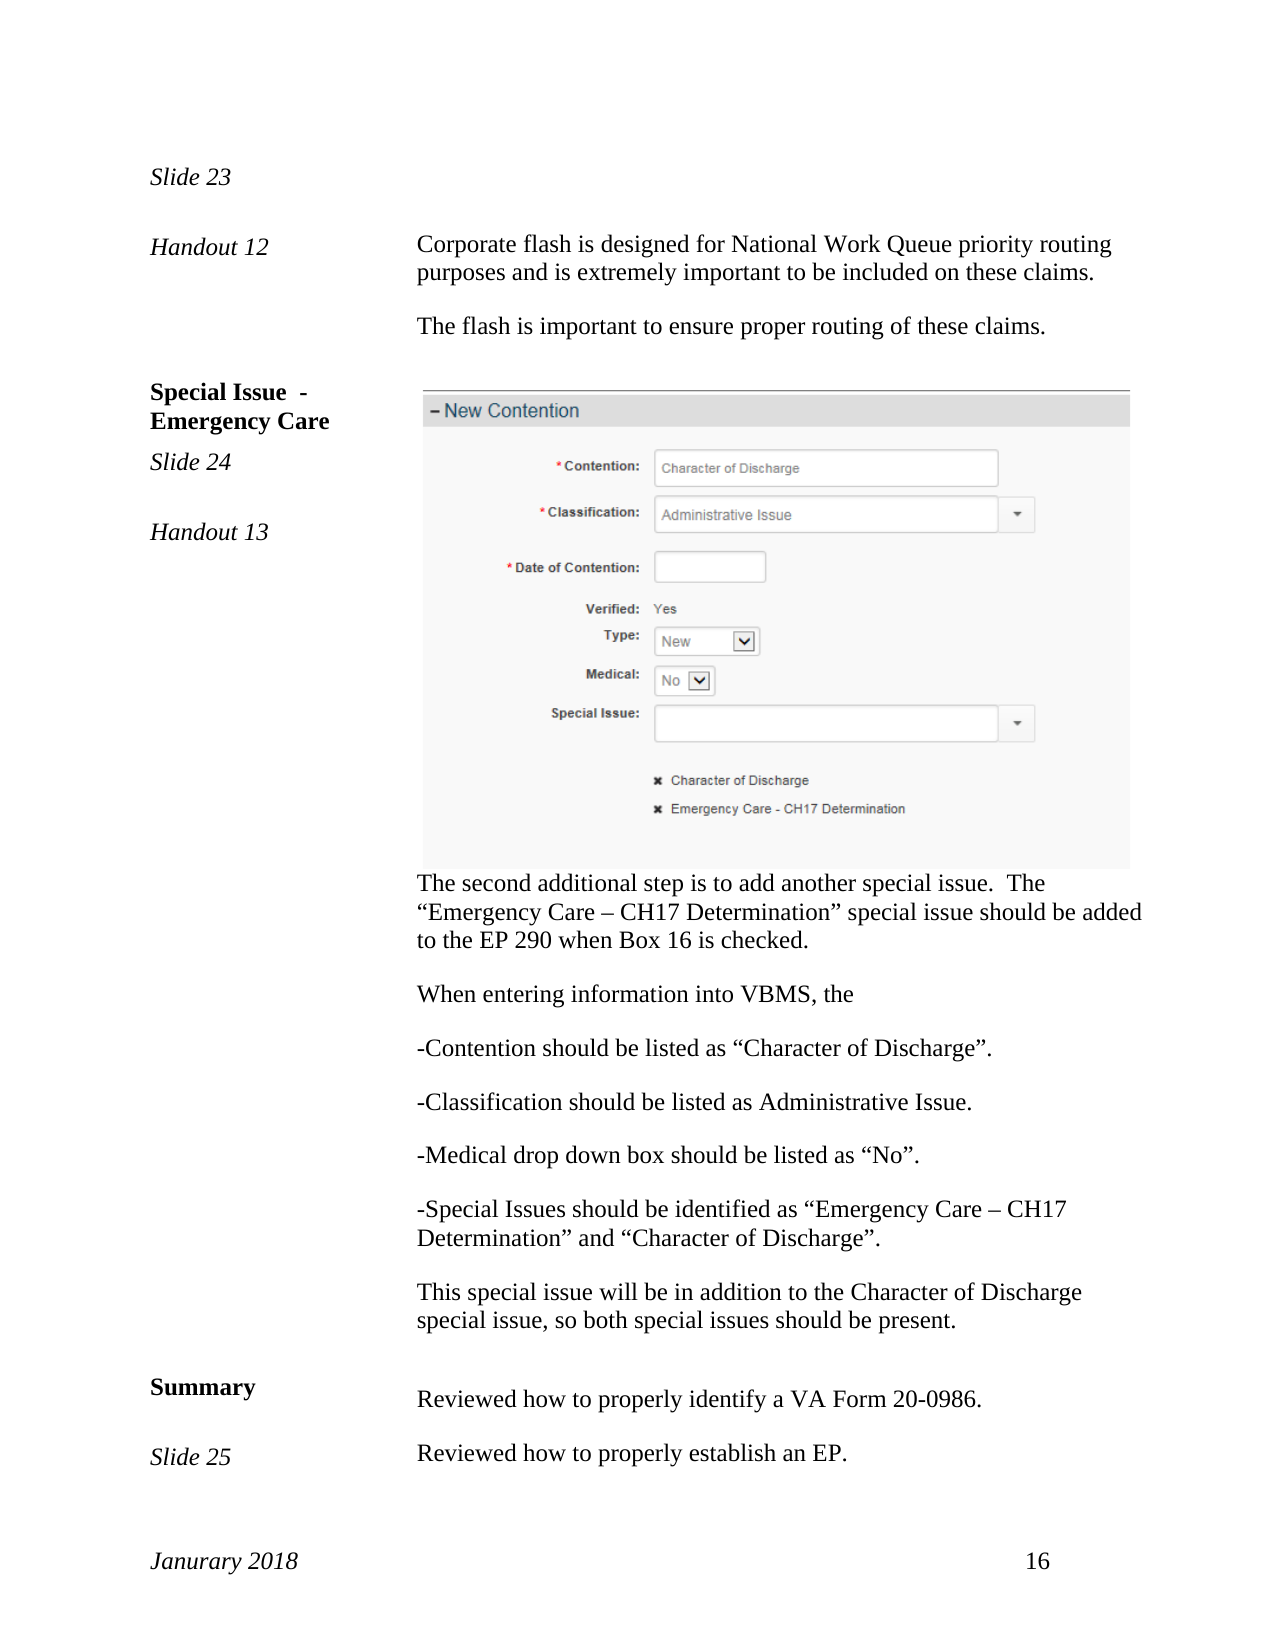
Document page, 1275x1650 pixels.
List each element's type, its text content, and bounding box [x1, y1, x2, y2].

picture [416, 390, 1131, 869]
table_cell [138, 150, 404, 365]
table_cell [405, 1359, 1156, 1499]
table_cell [405, 150, 1156, 365]
table_cell Special Issue - Emergency Care Slide 24 Handout 13 [138, 365, 404, 1359]
table_cell The second additional step is to add another special issue. The “Emergency Care – CH17 Determination” special issue should be added to the EP 290 when Box 16 is checked. When entering information into VBMS, the -Contention should be listed as “Character of Discharge”. -Classification should be listed as Administrative Issue. -Medical drop down box should be listed as “No”. -Special Issues should be identified as “Emergency Care – CH17 Determination” and “Character of Discharge”. This special issue will be in addition to the Character of Discharge special issue, so both special issues should be present. [405, 365, 1156, 1359]
table_cell Summary Slide 25 [138, 1359, 404, 1499]
